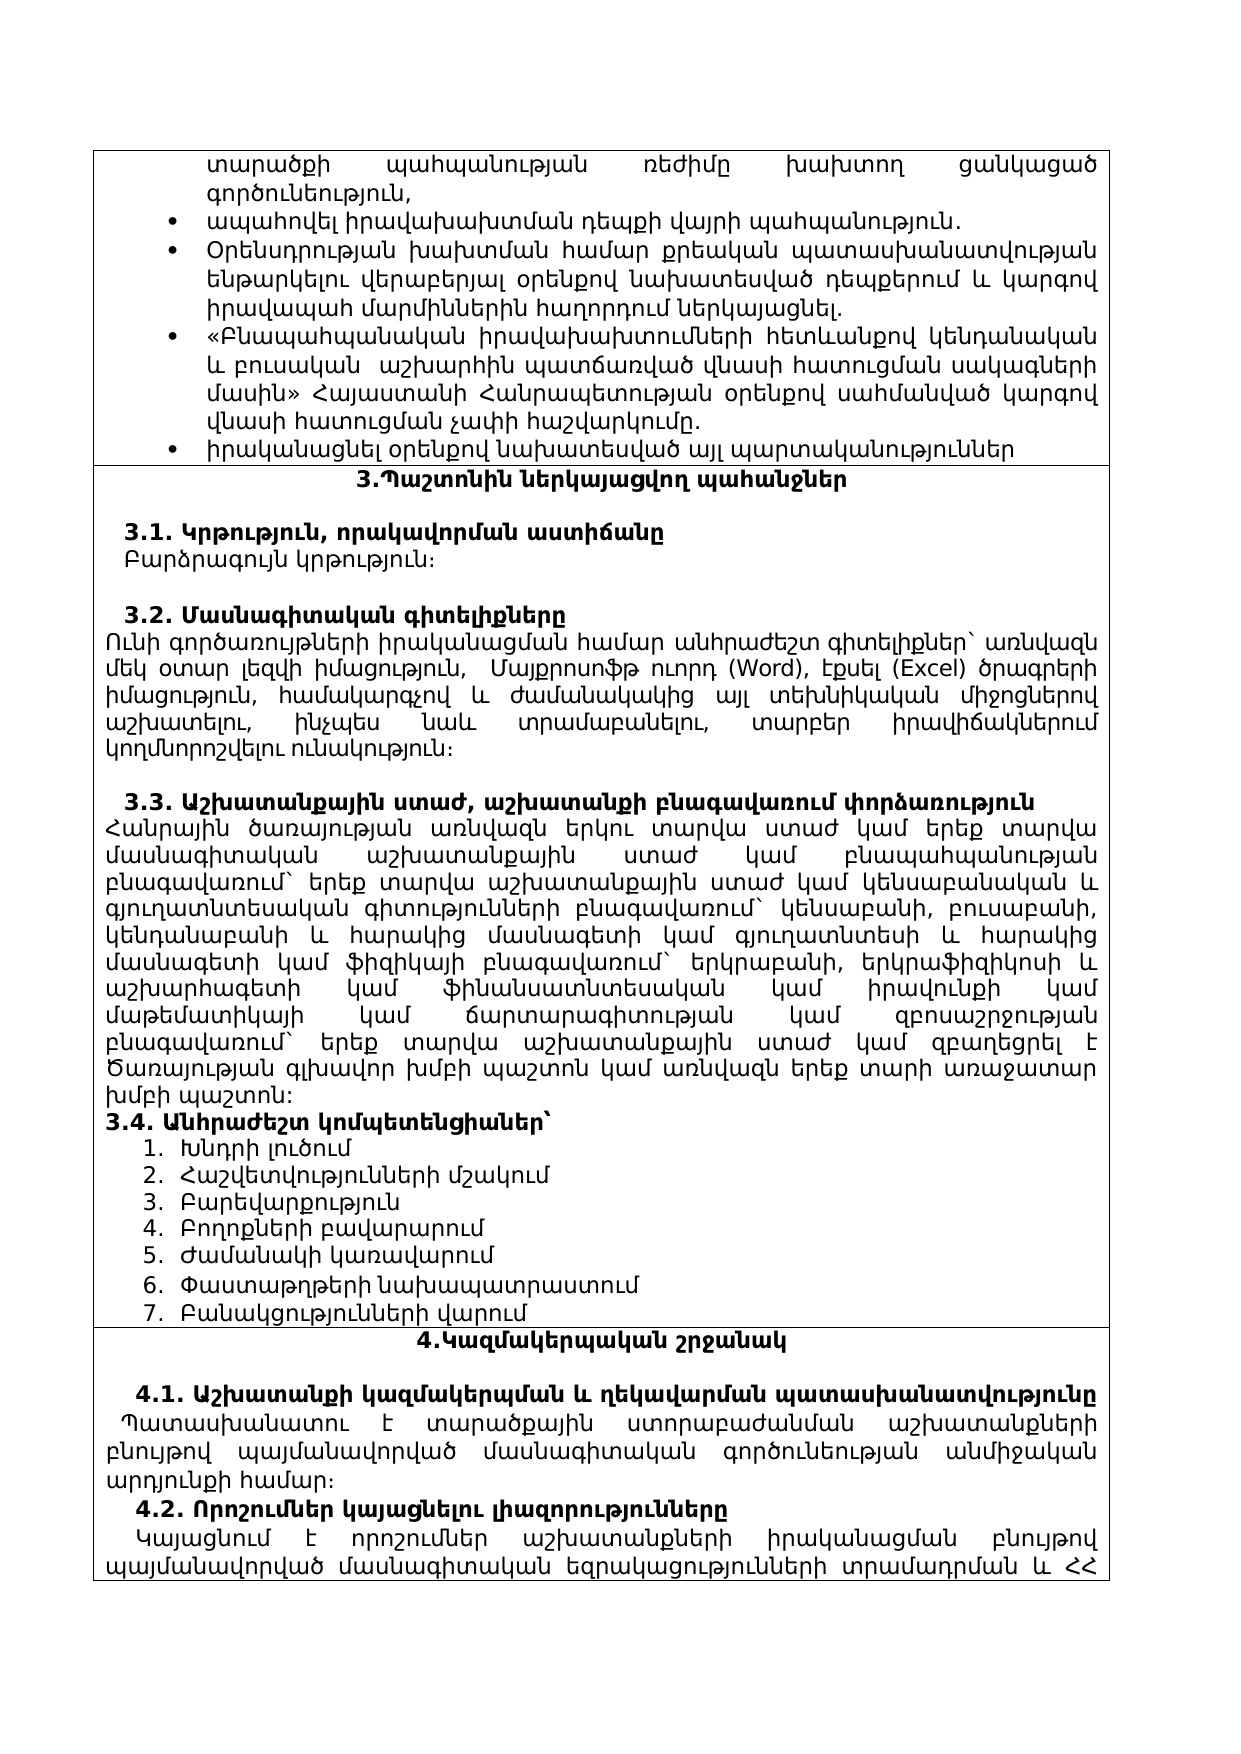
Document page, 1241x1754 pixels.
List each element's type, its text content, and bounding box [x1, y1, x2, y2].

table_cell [94, 151, 1109, 465]
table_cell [94, 1328, 1109, 1580]
table_cell 3.Պաշտոնին ներկայացվող պահանջներ 3.1. Կրթություն, որակավորման աստիճանը Բարձրագույն կրթություն։ 3.2. Մասնագիտական գիտելիքները Ունի գործառույթների իրականացման համար անհրաժեշտ գիտելիքներ` առնվազն մեկ օտար լեզվի իմացություն, Մայքրոսոֆթ ուորդ (Word), էքսել (Excel) ծրագրերի իմացություն, համակարգչով և ժամանակակից այլ տեխնիկական միջոցներով աշխատելու, ինչպես նաև տրամաբանելու, տարբեր իրավիճակներում կողմնորոշվելու ունակություն։ 3.3. Աշխատանքային ստաժ, աշխատանքի բնագավառում փորձառություն Հանրային ծառայության առնվազն երկու տարվա ստաժ կամ երեք տարվա մասնագիտական աշխատանքային ստաժ կամ բնապահպանության բնագավառում` երեք տարվա աշխատանքային ստաժ կամ կենսաբանական և գյուղատնտեսական գիտությունների բնագավառում` կենսաբանի, բուսաբանի, կենդանաբանի և հարակից մասնագետի կամ գյուղատնտեսի և հարակից մասնագետի կամ ֆիզիկայի բնագավառում` երկրաբանի, երկրաֆիզիկոսի և աշխարհագետի կամ ֆինանսատնտեսական կամ իրավունքի կամ մաթեմատիկայի կամ ճարտարագիտության կամ զբոսաշրջության բնագավառում` երեք տարվա աշխատանքային ստաժ կամ զբաղեցրել է Ծառայության գլխավոր խմբի պաշտոն կամ առնվազն երեք տարի առաջատար խմբի պաշտոն: 3.4. Անհրաժեշտ կոմպետենցիաներ՝ Խնդրի լուծում Հաշվետվությունների մշակում Բարեվարքություն Բողոքների բավարարում Ժամանակի կառավարում Փաստաթղթերի նախապատրաստում Բանակցությունների վարում [94, 466, 1109, 1327]
